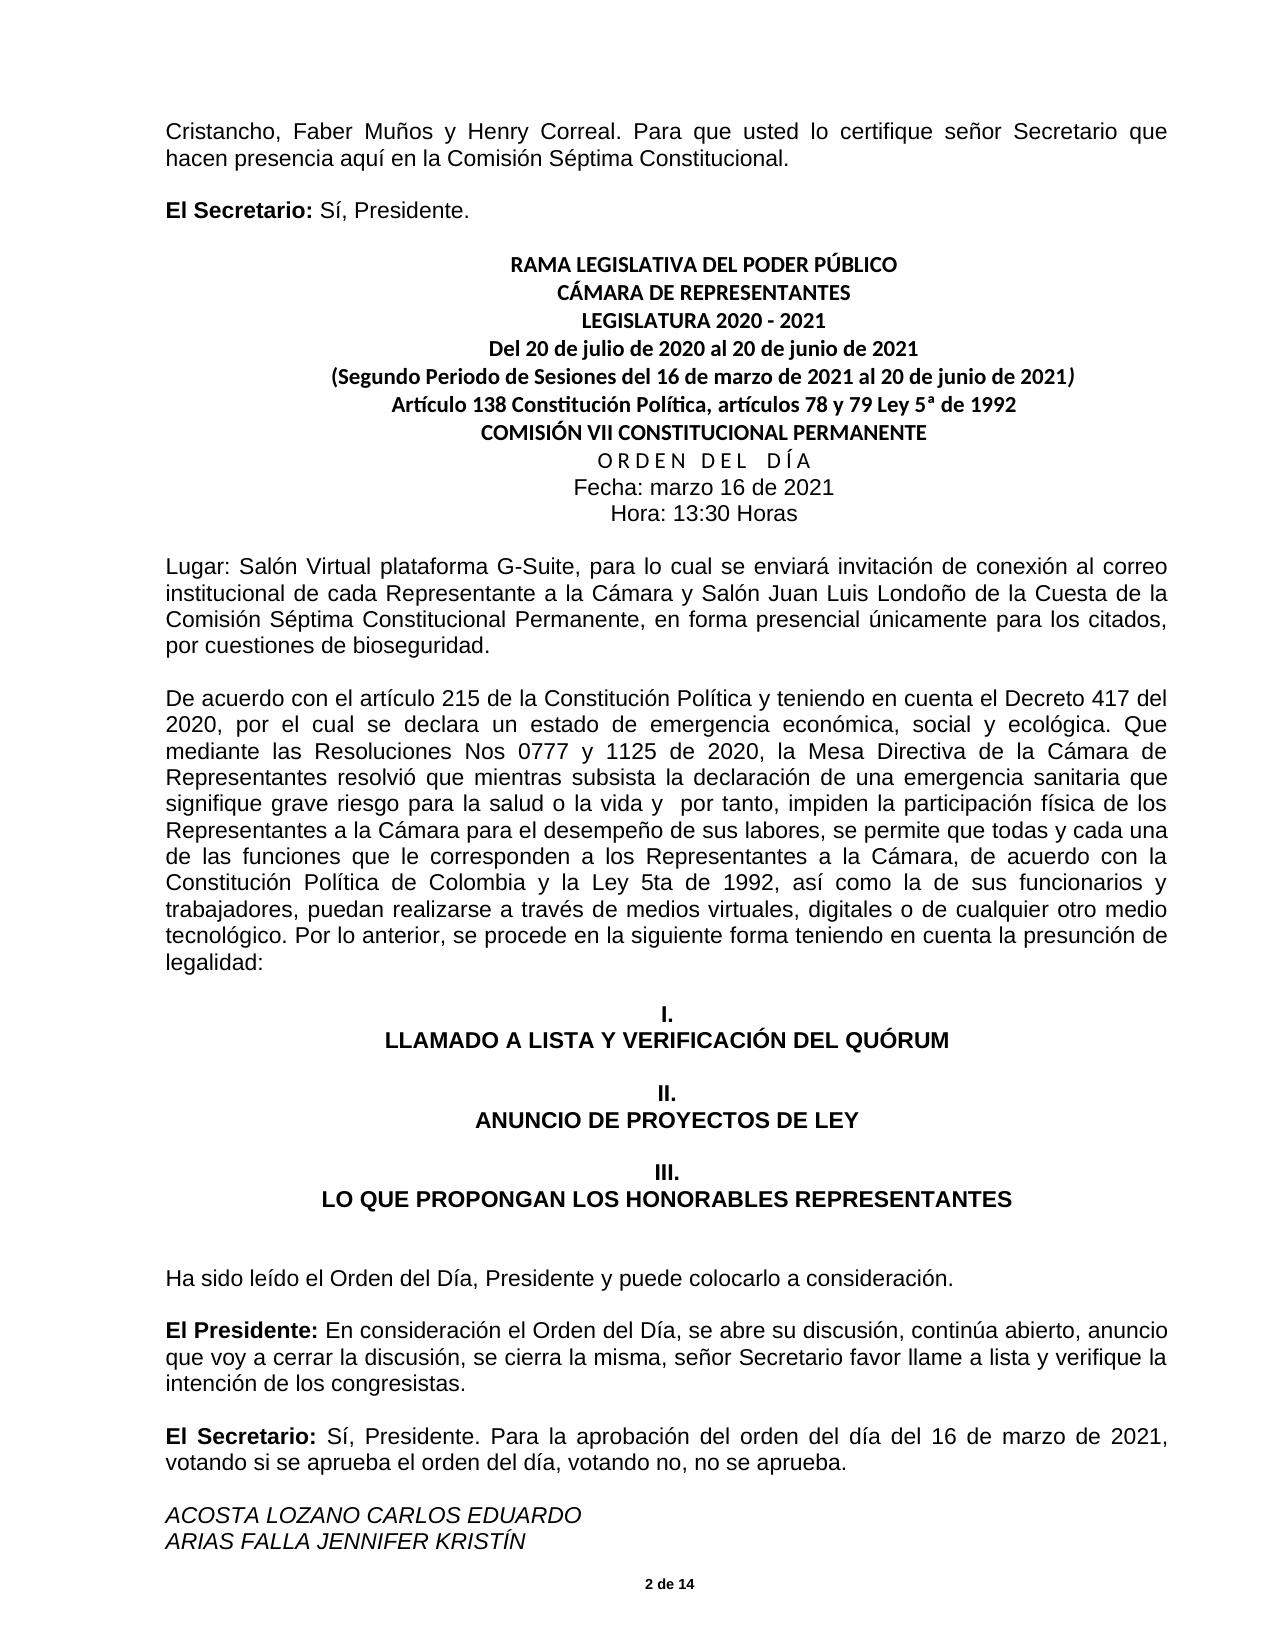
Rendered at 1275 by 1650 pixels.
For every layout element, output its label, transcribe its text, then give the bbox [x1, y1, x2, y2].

text Fecha: marzo 16 de 2021 [239, 474, 1169, 500]
text Artículo 138 Constitución Política, artículos 78 y 79 Ley 5ª de 1992 [239, 390, 1169, 418]
text ANUNCIO DE PROYECTOS DE LEY [165, 1107, 1169, 1133]
text Lugar: Salón Virtual plataforma G-Suite, para lo cual se enviará invitación de conexión al correo institucional de cada Representante a la Cámara y Salón Juan Luis Londoño de la Cuesta de la Comisión Séptima Constitucional Permanente, en forma presencial únicamente para los citados, por cuestiones de bioseguridad. [165, 553, 1169, 658]
text El Secretario: Sí, Presidente. Para la aprobación del orden del día del 16 de marzo de 2021, votando si se aprueba el orden del día, votando no, no se aprueba. [165, 1423, 1169, 1476]
text RAMA LEGISLATIVA DEL PODER PÚBLICO [239, 250, 1169, 278]
text LO QUE PROPONGAN LOS HONORABLES REPRESENTANTES [165, 1186, 1169, 1212]
text El Secretario: Sí, Presidente. [165, 197, 1169, 223]
text Del 20 de julio de 2020 al 20 de junio de 2021 [239, 334, 1169, 362]
text ACOSTA LOZANO CARLOS EDUARDO [165, 1502, 1169, 1528]
text ARIAS FALLA JENNIFER KRISTÍN [165, 1528, 1169, 1554]
text II. [165, 1080, 1169, 1107]
text LEGISLATURA 2020 - 2021 [239, 306, 1169, 334]
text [165, 118, 1169, 171]
text El Presidente: En consideración el Orden del Día, se abre su discusión, continúa abierto, anuncio que voy a cerrar la discusión, se cierra la misma, señor Secretario favor llame a lista y verifique la intención de los congresistas. [165, 1317, 1169, 1396]
text COMISIÓN VII CONSTITUCIONAL PERMANENTE [239, 418, 1169, 446]
text III. [165, 1159, 1169, 1186]
text Hora: 13:30 Horas [239, 500, 1169, 527]
text (Segundo Periodo de Sesiones del 16 de marzo de 2021 al 20 de junio de 2021) [239, 362, 1169, 390]
text De acuerdo con el artículo 215 de la Constitución Política y teniendo en cuenta el Decreto 417 del 2020, por el cual se declara un estado de emergencia económica, social y ecológica. Que mediante las Resoluciones Nos 0777 y 1125 de 2020, la Mesa Directiva de la Cámara de Representantes resolvió que mientras subsista la declaración de una emergencia sanitaria que signifique grave riesgo para la salud o la vida y por tanto, impiden la participación física de los Representantes a la Cámara para el desempeño de sus labores, se permite que todas y cada una de las funciones que le corresponden a los Representantes a la Cámara, de acuerdo con la Constitución Política de Colombia y la Ley 5ta de 1992, así como la de sus funcionarios y trabajadores, puedan realizarse a través de medios virtuales, digitales o de cualquier otro medio tecnológico. Por lo anterior, se procede en la siguiente forma teniendo en cuenta la presunción de legalidad: [165, 685, 1169, 975]
text Ha sido leído el Orden del Día, Presidente y puede colocarlo a consideración. [165, 1265, 1169, 1291]
text LLAMADO A LISTA Y VERIFICACIÓN DEL QUÓRUM [165, 1027, 1169, 1054]
text I. [165, 1001, 1169, 1027]
text CÁMARA DE REPRESENTANTES [239, 278, 1169, 306]
text O R D E N D E L D Í A [239, 446, 1169, 474]
